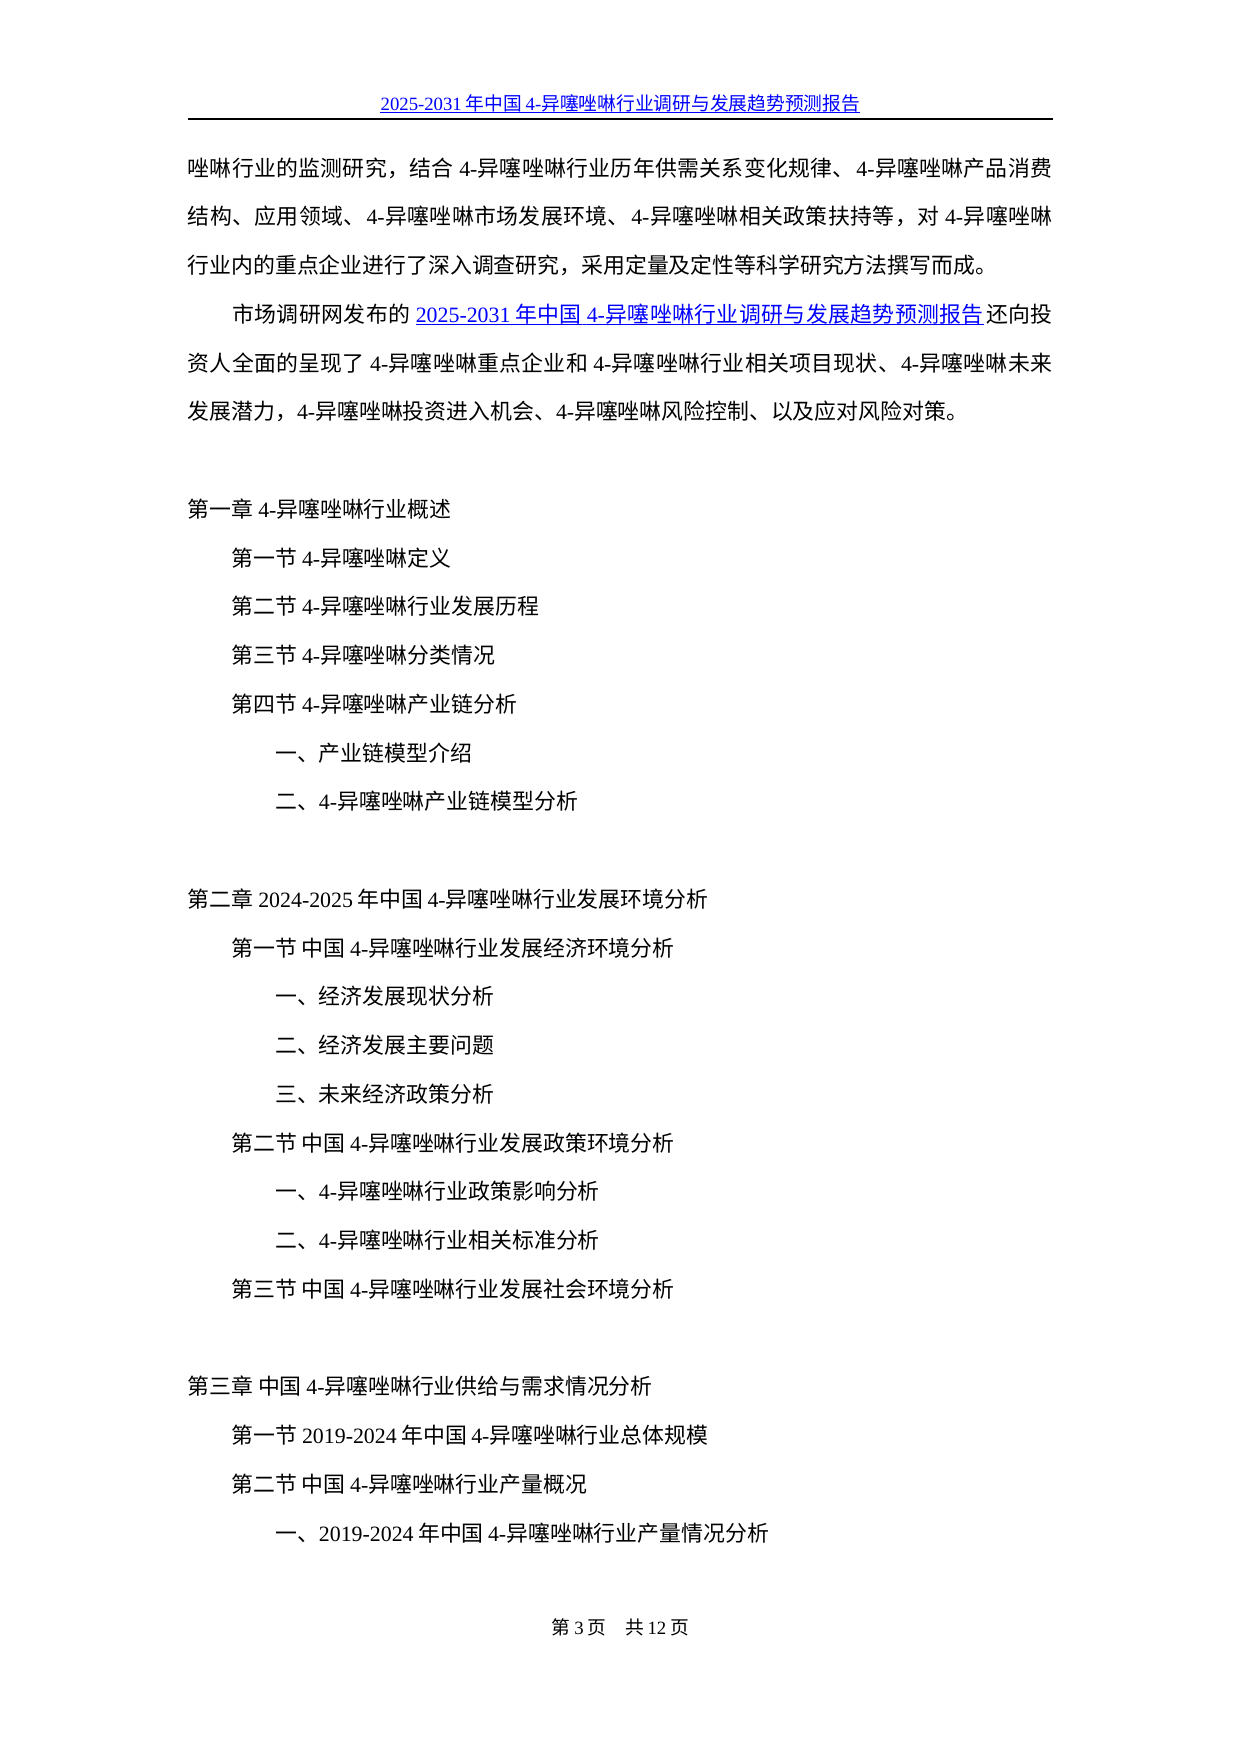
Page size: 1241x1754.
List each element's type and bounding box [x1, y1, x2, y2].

text [187, 150, 1053, 1548]
